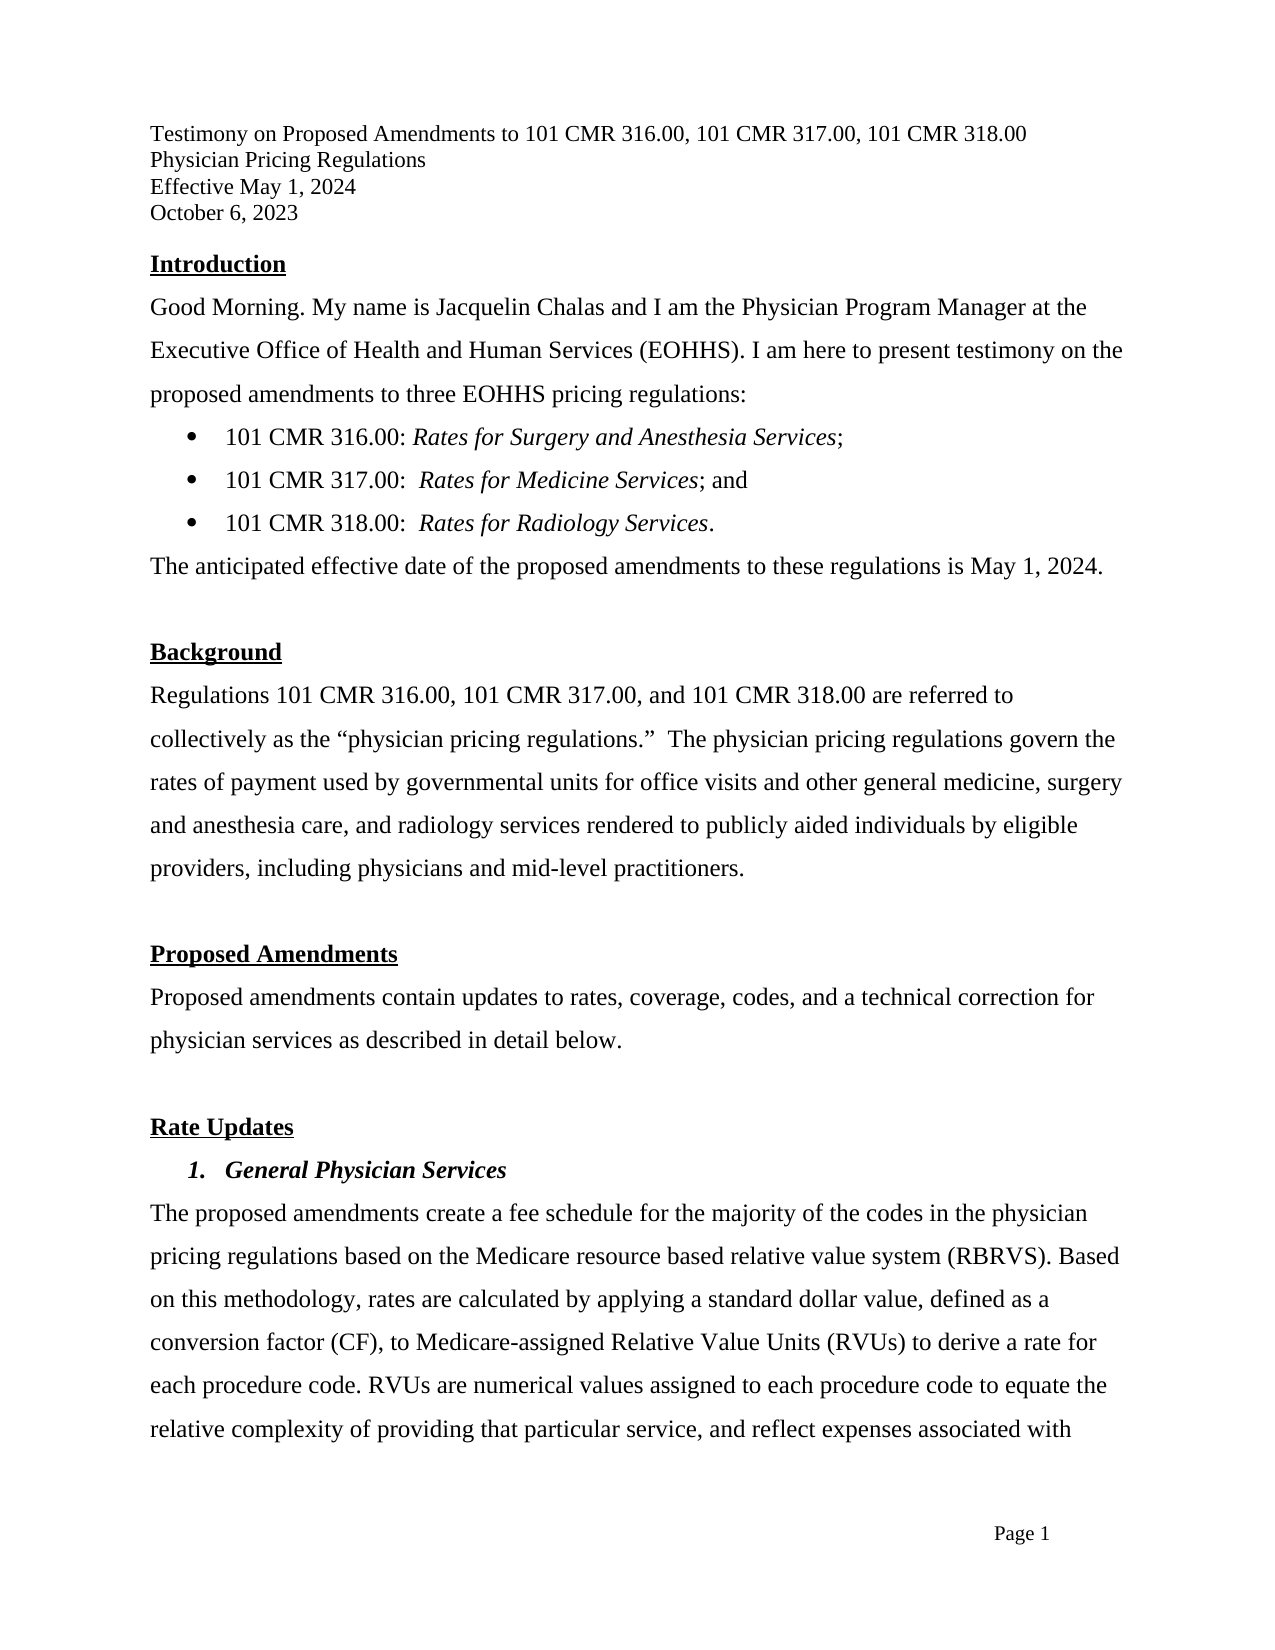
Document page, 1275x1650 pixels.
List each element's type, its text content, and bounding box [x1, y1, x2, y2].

text Good Morning. My name is Jacquelin Chalas and I am the Physician Program Manager at the Executive Office of Health and Human Services (EOHHS). I am here to present testimony on the proposed amendments to three EOHHS pricing regulations: [150, 292, 1125, 407]
text Introduction [150, 249, 1125, 278]
text The anticipated effective date of the proposed amendments to these regulations is May 1, 2024. [150, 551, 1125, 580]
text Proposed Amendments [150, 939, 1125, 968]
list 101 CMR 318.00: Rates for Radiology Services. [187, 508, 1125, 537]
text Rate Updates [150, 1112, 1125, 1141]
list 101 CMR 317.00: Rates for Medicine Services; and [187, 465, 1125, 494]
list 101 CMR 316.00: Rates for Surgery and Anesthesia Services; [187, 422, 1125, 451]
list General Physician Services [187, 1155, 1125, 1184]
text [150, 1198, 1125, 1442]
text Regulations 101 CMR 316.00, 101 CMR 317.00, and 101 CMR 318.00 are referred to collectively as the “physician pricing regulations.” The physician pricing regulations govern the rates of payment used by governmental units for office visits and other general medicine, surgery and anesthesia care, and radiology services rendered to publicly aided individuals by eligible providers, including physicians and mid-level practitioners. [150, 681, 1125, 882]
text Proposed amendments contain updates to rates, coverage, codes, and a technical correction for physician services as described in detail below. [150, 982, 1125, 1054]
text Background [150, 637, 1162, 666]
